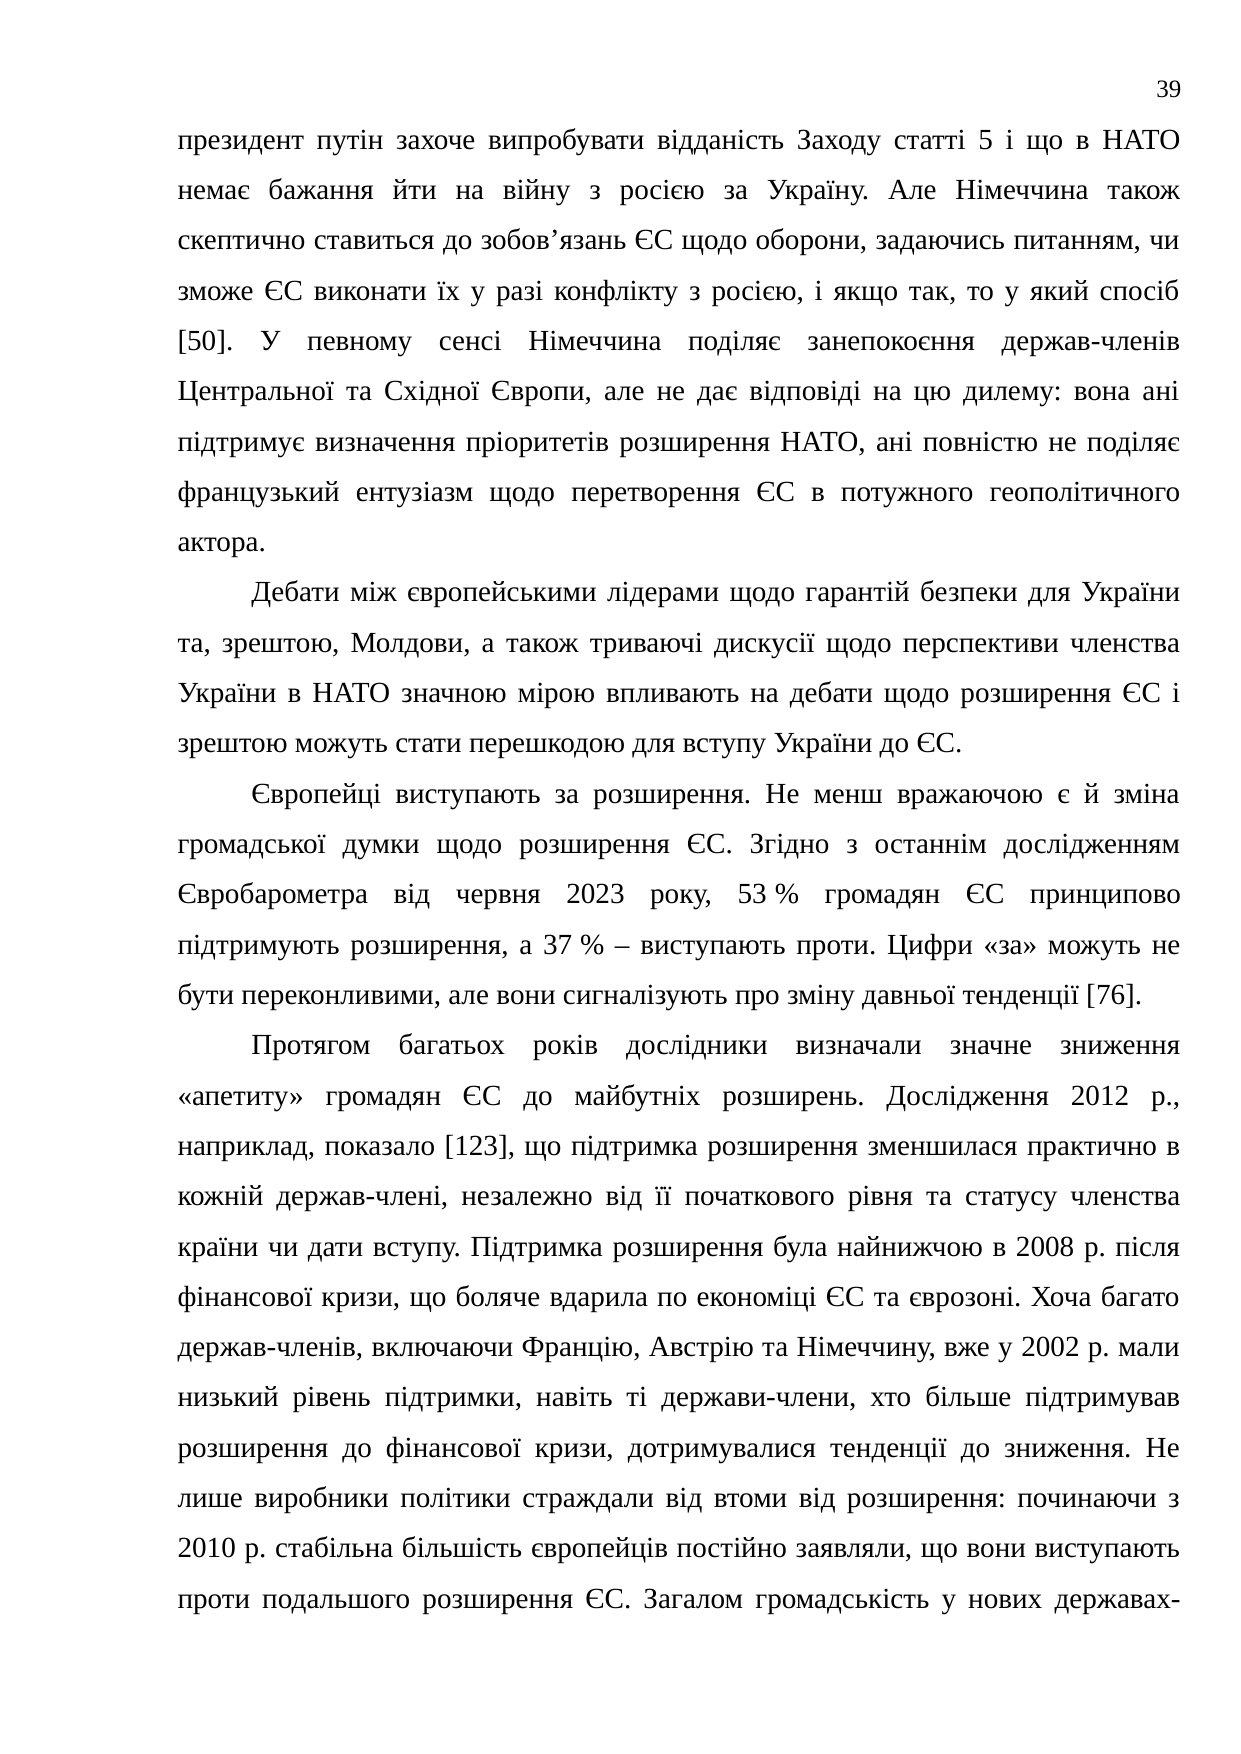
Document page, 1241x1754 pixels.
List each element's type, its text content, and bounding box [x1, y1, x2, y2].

text Європейці виступають за розширення. Не менш вражаючою є й зміна громадської думки щодо розширення ЄС. Згідно з останнім дослідженням Євробарометра від червня 2023 року, 53 % громадян ЄС принципово підтримують розширення, а 37 % – виступають проти. Цифри «за» можуть не бути переконливими, але вони сигналізують про зміну давньої тенденції [76]. [177, 776, 1181, 1011]
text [177, 122, 1181, 558]
text Дебати між європейськими лідерами щодо гарантій безпеки для України та, зрештою, Молдови, а також триваючі дискусії щодо перспективи членства України в НАТО значною мірою впливають на дебати щодо розширення ЄС і зрештою можуть стати перешкодою для вступу України до ЄС. [177, 574, 1181, 759]
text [177, 1027, 1181, 1614]
